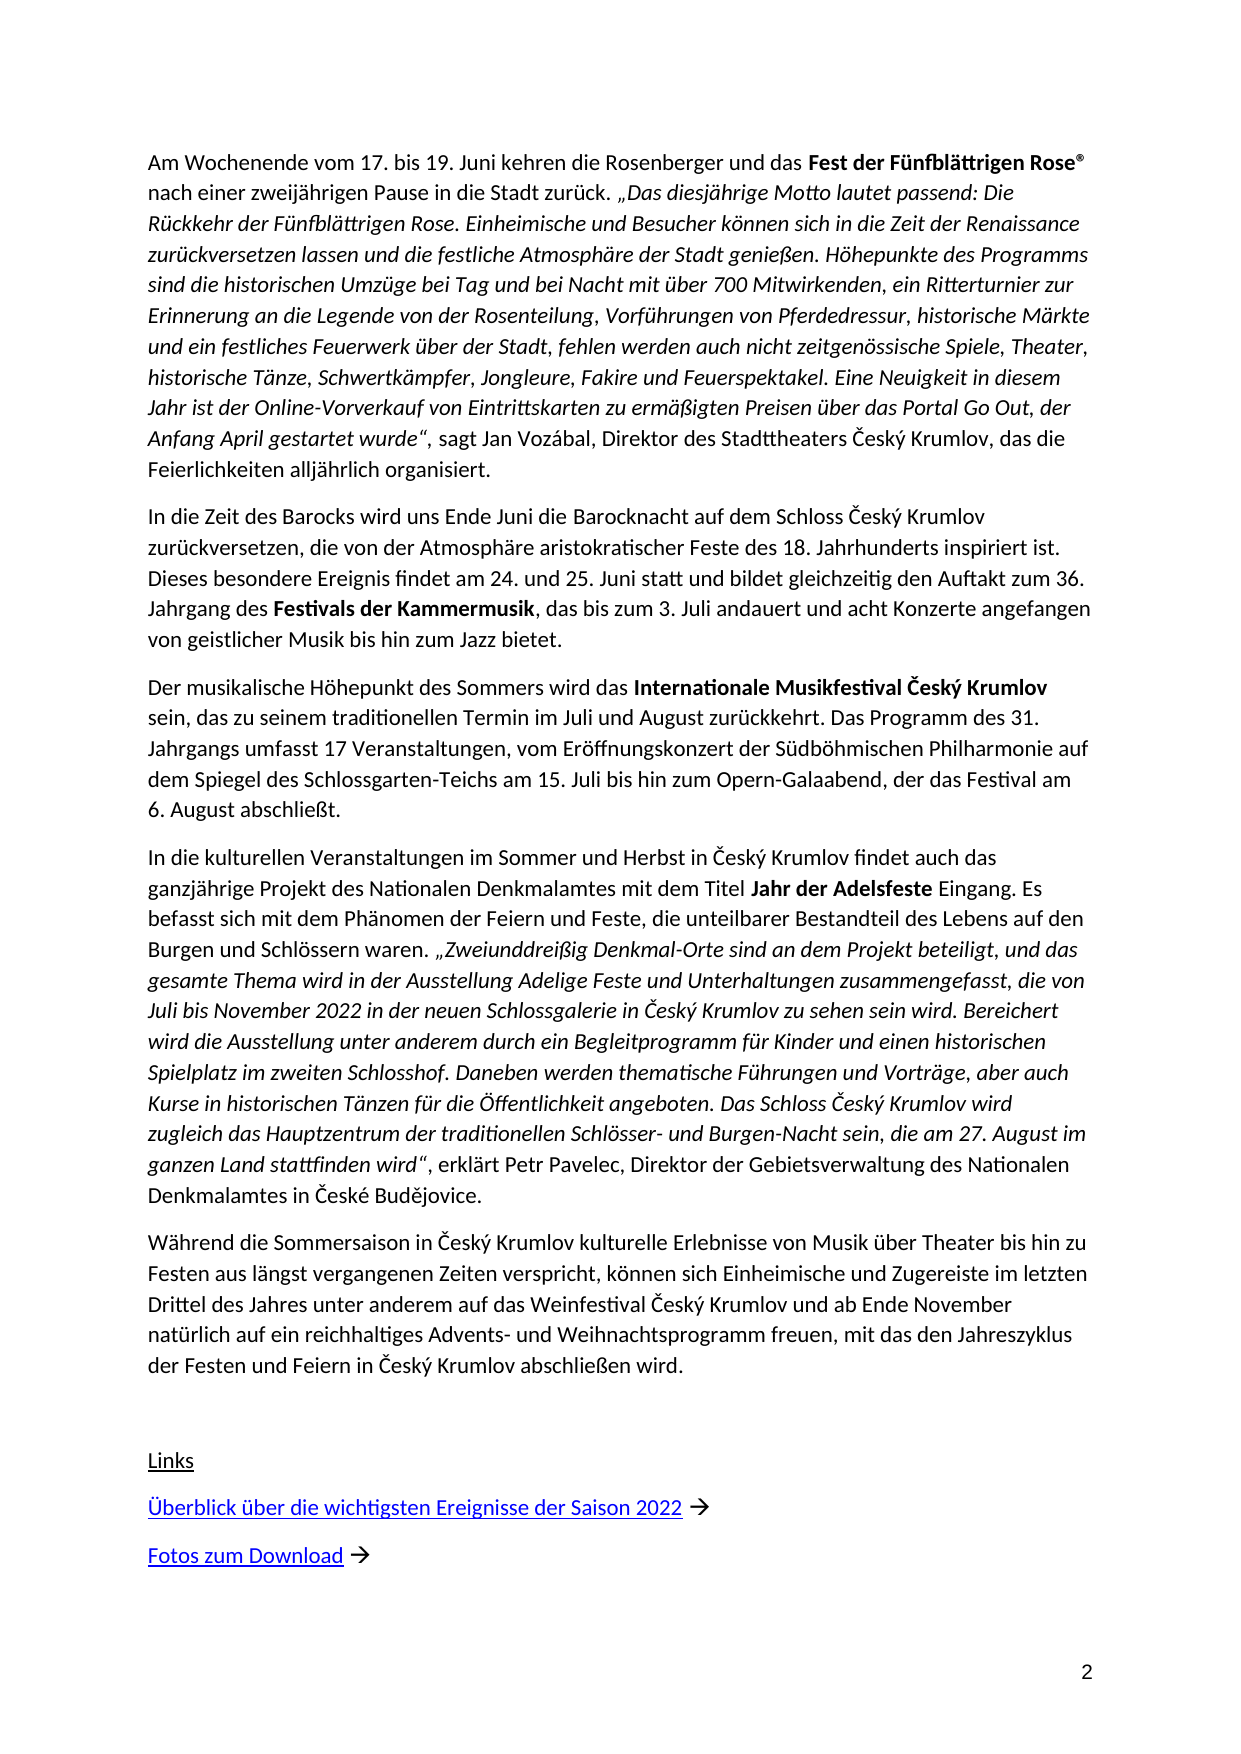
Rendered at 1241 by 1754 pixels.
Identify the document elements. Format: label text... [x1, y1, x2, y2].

text Links [148, 1446, 1092, 1474]
text Der musikalische Höhepunkt des Sommers wird das Internationale Musikfestival Český Krumlov sein, das zu seinem traditionellen Termin im Juli und August zurückkehrt. Das Programm des 31. Jahrgangs umfasst 17 Veranstaltungen, vom Eröffnungskonzert der Südböhmischen Philharmonie auf dem Spiegel des Schlossgarten-Teichs am 15. Juli bis hin zum Opern-Galaabend, der das Festival am 6. August abschließt. [148, 673, 1092, 824]
text Überblick über die wichtigsten Ereignisse der Saison 2022 [148, 1493, 1092, 1522]
text Fotos zum Download [148, 1541, 1092, 1569]
text In die Zeit des Barocks wird uns Ende Juni die Barocknacht auf dem Schloss Český Krumlov zurückversetzen, die von der Atmosphäre aristokratischer Feste des 18. Jahrhunderts inspiriert ist. Dieses besondere Ereignis findet am 24. und 25. Juni statt und bildet gleichzeitig den Auftakt zum 36. Jahrgang des Festivals der Kammermusik, das bis zum 3. Juli andauert und acht Konzerte angefangen von geistlicher Musik bis hin zum Jazz bietet. [148, 502, 1092, 653]
text Während die Sommersaison in Český Krumlov kulturelle Erlebnisse von Musik über Theater bis hin zu Festen aus längst vergangenen Zeiten verspricht, können sich Einheimische und Zugereiste im letzten Drittel des Jahres unter anderem auf das Weinfestival Český Krumlov und ab Ende November natürlich auf ein reichhaltiges Advents- und Weihnachtsprogramm freuen, mit das den Jahreszyklus der Festen und Feiern in Český Krumlov abschließen wird. [148, 1228, 1092, 1379]
text In die kulturellen Veranstaltungen im Sommer und Herbst in Český Krumlov findet auch das ganzjährige Projekt des Nationalen Denkmalamtes mit dem Titel Jahr der Adelsfeste Eingang. Es befasst sich mit dem Phänomen der Feiern und Feste, die unteilbarer Bestandteil des Lebens auf den Burgen und Schlössern waren. „Zweiunddreißig Denkmal-Orte sind an dem Projekt beteiligt, und das gesamte Thema wird in der Ausstellung Adelige Feste und Unterhaltungen zusammengefasst, die von Juli bis November 2022 in der neuen Schlossgalerie in Český Krumlov zu sehen sein wird. Bereichert wird die Ausstellung unter anderem durch ein Begleitprogramm für Kinder und einen historischen Spielplatz im zweiten Schlosshof. Daneben werden thematische Führungen und Vorträge, aber auch Kurse in historischen Tänzen für die Öffentlichkeit angeboten. Das Schloss Český Krumlov wird zugleich das Hauptzentrum der traditionellen Schlösser- und Burgen-Nacht sein, die am 27. August im ganzen Land stattfinden wird“, erklärt Petr Pavelec, Direktor der Gebietsverwaltung des Nationalen Denkmalamtes in České Budějovice. [148, 843, 1092, 1209]
text Am Wochenende vom 17. bis 19. Juni kehren die Rosenberger und das Fest der Fünfblättrigen Rose® nach einer zweijährigen Pause in die Stadt zurück. „Das diesjährige Motto lautet passend: Die Rückkehr der Fünfblättrigen Rose. Einheimische und Besucher können sich in die Zeit der Renaissance zurückversetzen lassen und die festliche Atmosphäre der Stadt genießen. Höhepunkte des Programms sind die historischen Umzüge bei Tag und bei Nacht mit über 700 Mitwirkenden, ein Ritterturnier zur Erinnerung an die Legende von der Rosenteilung, Vorführungen von Pferdedressur, historische Märkte und ein festliches Feuerwerk über der Stadt, fehlen werden auch nicht zeitgenössische Spiele, Theater, historische Tänze, Schwertkämpfer, Jongleure, Fakire und Feuerspektakel. Eine Neuigkeit in diesem Jahr ist der Online-Vorverkauf von Eintrittskarten zu ermäßigten Preisen über das Portal Go Out, der Anfang April gestartet wurde“, sagt Jan Vozábal, Direktor des Stadttheaters Český Krumlov, das die Feierlichkeiten alljährlich organisiert. [148, 148, 1092, 483]
